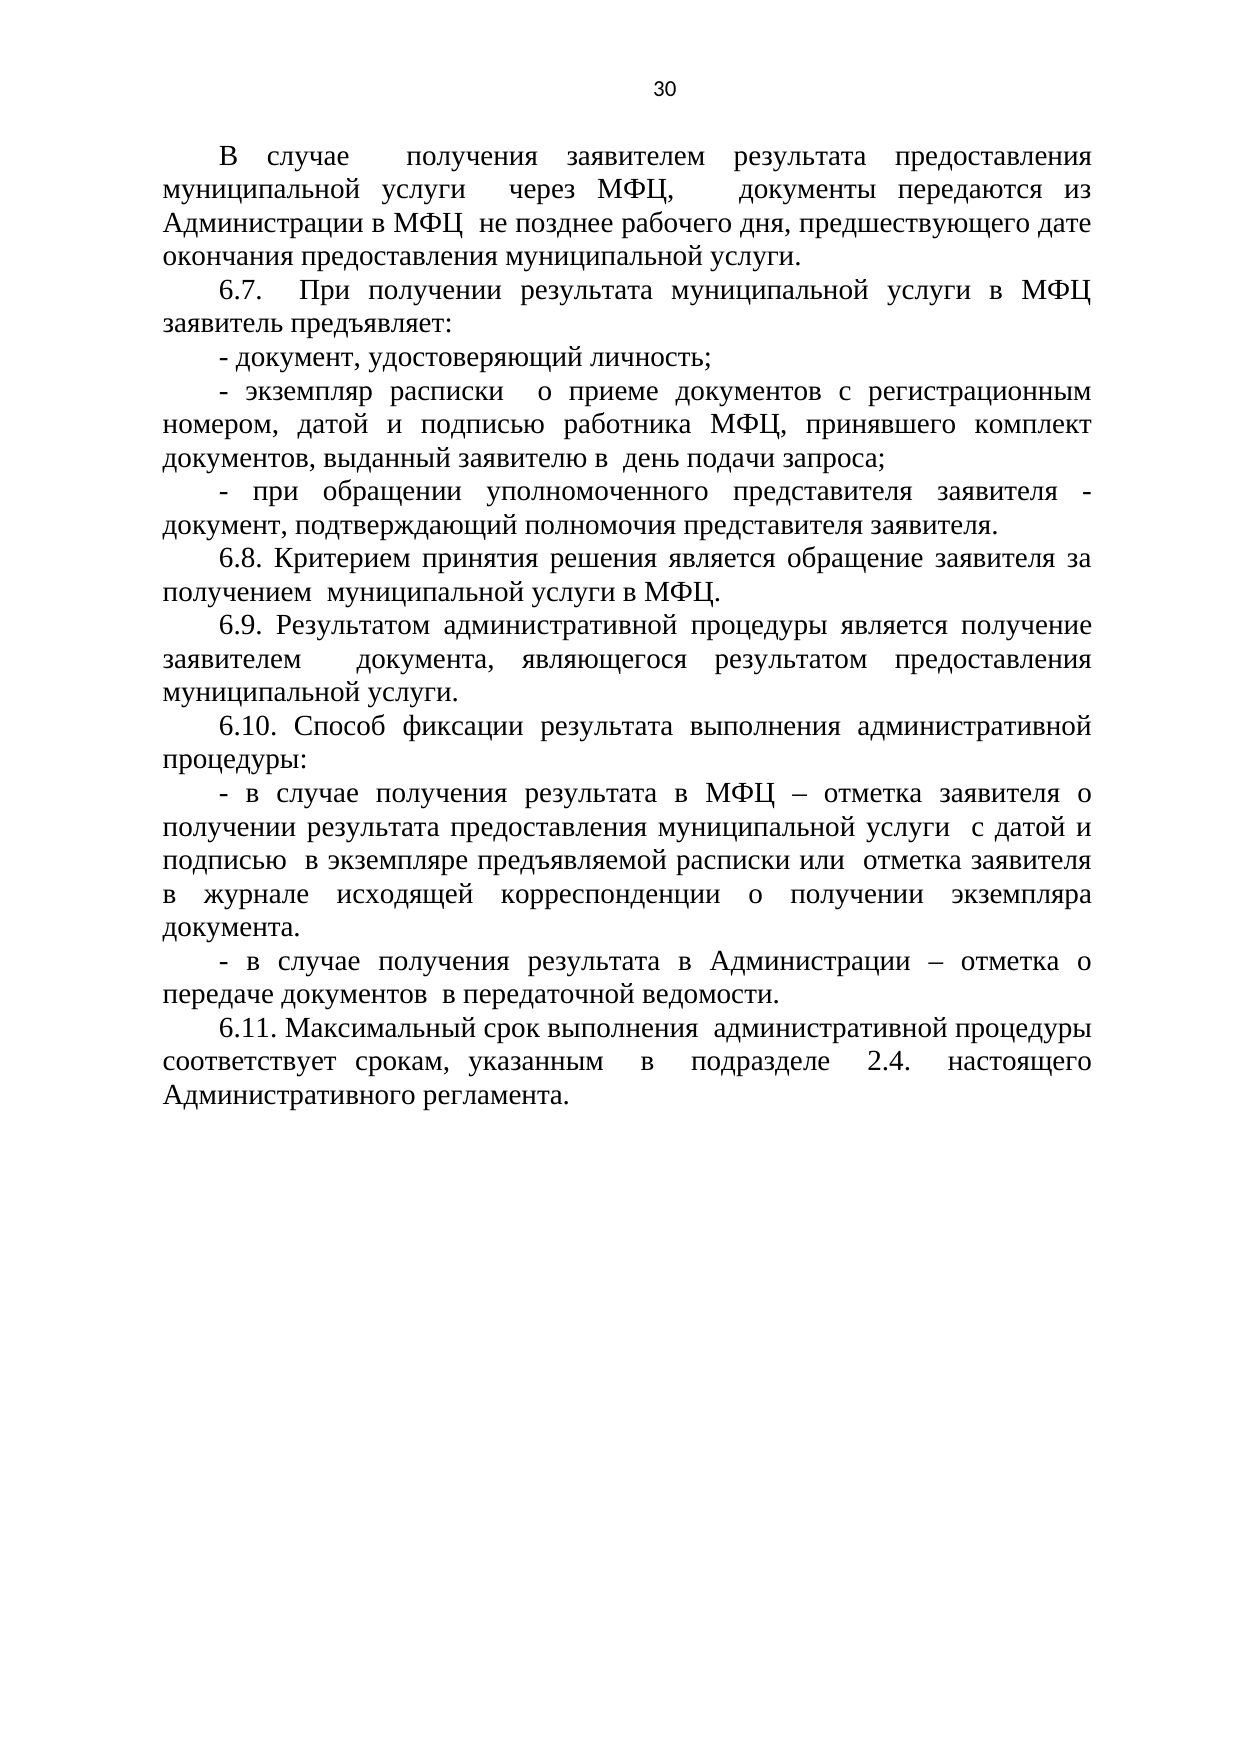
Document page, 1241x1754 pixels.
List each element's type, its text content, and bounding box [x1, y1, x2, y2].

text - экземпляр расписки о приеме документов с регистрационным номером, датой и подписью работника МФЦ, принявшего комплект документов, выданный заявителю в день подачи запроса; [162, 373, 1092, 473]
text - при обращении уполномоченного представителя заявителя - документ, подтверждающий полномочия представителя заявителя. [162, 473, 1092, 540]
text 6.7. При получении результата муниципальной услуги в МФЦ заявитель предъявляет: [162, 272, 1092, 339]
text - в случае получения результата в МФЦ – отметка заявителя о получении результата предоставления муниципальной услуги с датой и подписью в экземпляре предъявляемой расписки или отметка заявителя в журнале исходящей корреспонденции о получении экземпляра документа. [162, 775, 1092, 943]
text 6.8. Критерием принятия решения является обращение заявителя за получением муниципальной услуги в МФЦ. [162, 540, 1092, 607]
text - в случае получения результата в Администрации – отметка о передаче документов в передаточной ведомости. [162, 943, 1092, 1010]
text 6.11. Максимальный срок выполнения административной процедуры соответствует срокам, указанным в подразделе 2.4. настоящего Административного регламента. [162, 1010, 1092, 1111]
text - документ, удостоверяющий личность; [162, 339, 1092, 373]
text 6.9. Результатом административной процедуры является получение заявителем документа, являющегося результатом предоставления муниципальной услуги. [162, 607, 1092, 708]
text 6.10. Способ фиксации результата выполнения административной процедуры: [162, 708, 1092, 775]
text В случае получения заявителем результата предоставления муниципальной услуги через МФЦ, документы передаются из Администрации в МФЦ не позднее рабочего дня, предшествующего дате окончания предоставления муниципальной услуги. [162, 138, 1092, 272]
